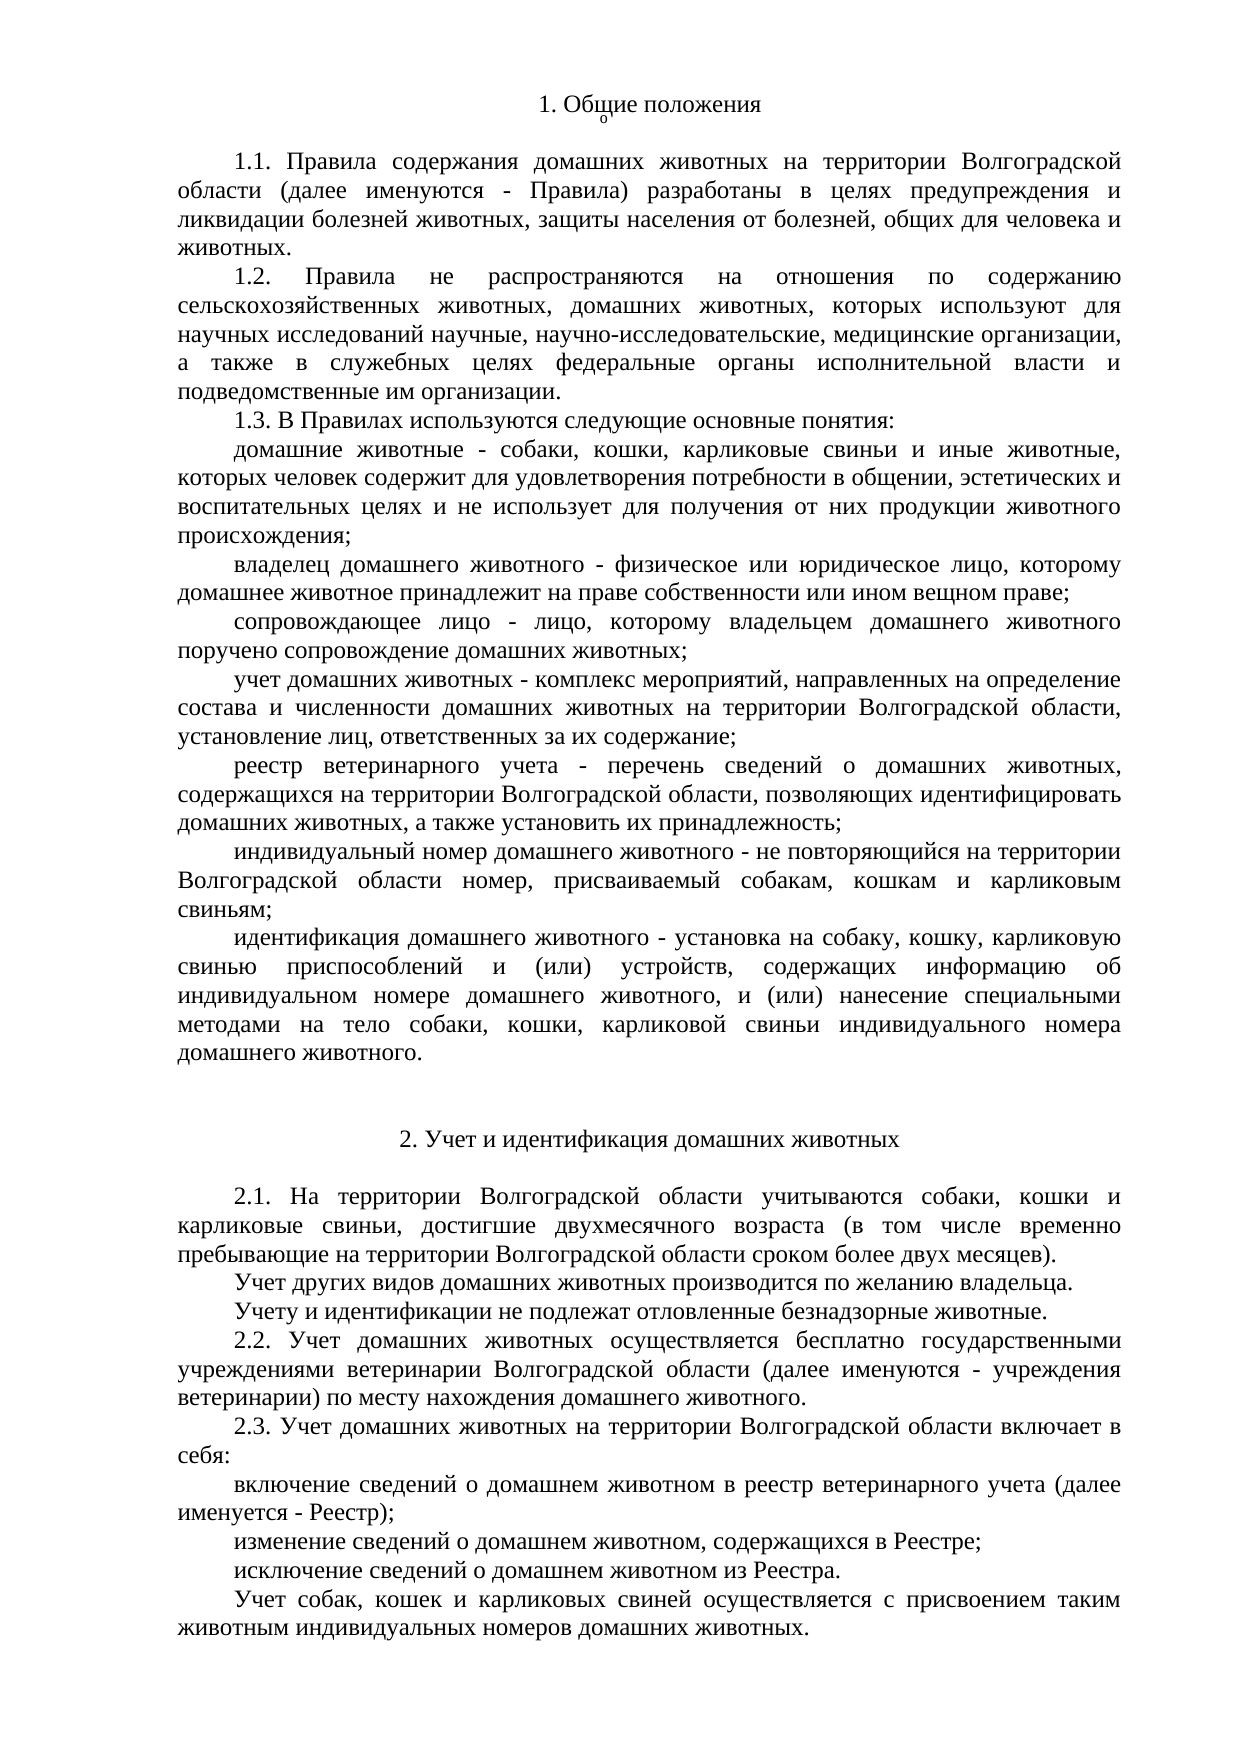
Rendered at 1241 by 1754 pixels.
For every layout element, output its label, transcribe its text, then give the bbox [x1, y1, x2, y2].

text Учет других видов домашних животных производится по желанию владельца. [177, 1267, 1122, 1296]
text 1.1. Правила содержания домашних животных на территории Волгоградской области (далее именуются - Правила) разработаны в целях предупреждения и ликвидации болезней животных, защиты населения от болезней, общих для человека и животных. [177, 146, 1122, 261]
text изменение сведений о домашнем животном, содержащихся в Реестре; [177, 1526, 1122, 1555]
text идентификация домашнего животного - установка на собаку, кошку, карликовую свинью приспособлений и (или) устройств, содержащих информацию об индивидуальном номере домашнего животного, и (или) нанесение специальными методами на тело собаки, кошки, карликовой свиньи индивидуального номера домашнего животного. [177, 922, 1122, 1066]
text сопровождающее лицо - лицо, которому владельцем домашнего животного поручено сопровождение домашних животных; [177, 606, 1122, 664]
text домашние животные - собаки, кошки, карликовые свиньи и иные животные, которых человек содержит для удовлетворения потребности в общении, эстетических и воспитательных целях и не использует для получения от них продукции животного происхождения; [177, 434, 1122, 549]
text Учет собак, кошек и карликовых свиней осуществляется с присвоением таким животным индивидуальных номеров домашних животных. [177, 1584, 1122, 1641]
text учет домашних животных - комплекс мероприятий, направленных на определение состава и численности домашних животных на территории Волгоградской области, установление лиц, ответственных за их содержание; [177, 664, 1122, 750]
text владелец домашнего животного - физическое или юридическое лицо, которому домашнее животное принадлежит на праве собственности или ином вещном праве; [177, 549, 1122, 606]
text Учету и идентификации не подлежат отловленные безнадзорные животные. [177, 1296, 1122, 1325]
text включение сведений о домашнем животном в реестр ветеринарного учета (далее именуется - Реестр); [177, 1469, 1122, 1526]
text 1.2. Правила не распространяются на отношения по содержанию сельскохозяйственных животных, домашних животных, которых используют для научных исследований научные, научно-исследовательские, медицинские организации, а также в служебных целях федеральные органы исполнительной власти и подведомственные им организации. [177, 261, 1122, 405]
text 2.2. Учет домашних животных осуществляется бесплатно государственными учреждениями ветеринарии Волгоградской области (далее именуются - учреждения ветеринарии) по месту нахождения домашнего животного. [177, 1325, 1122, 1411]
text 2.1. На территории Волгоградской области учитываются собаки, кошки и карликовые свиньи, достигшие двухмесячного возраста (в том числе временно пребывающие на территории Волгоградской области сроком более двух месяцев). [177, 1181, 1122, 1267]
text исключение сведений о домашнем животном из Реестра. [177, 1555, 1122, 1584]
text 1. Общие положения [177, 89, 1122, 117]
text индивидуальный номер домашнего животного - не повторяющийся на территории Волгоградской области номер, присваиваемый собакам, кошкам и карликовым свиньям; [177, 836, 1122, 922]
text реестр ветеринарного учета - перечень сведений о домашних животных, содержащихся на территории Волгоградской области, позволяющих идентифицировать домашних животных, а также установить их принадлежность; [177, 750, 1122, 836]
text 2. Учет и идентификация домашних животных [177, 1124, 1122, 1152]
text 1.3. В Правилах используются следующие основные понятия: [177, 405, 1122, 434]
text 2.3. Учет домашних животных на территории Волгоградской области включает в себя: [177, 1411, 1122, 1469]
